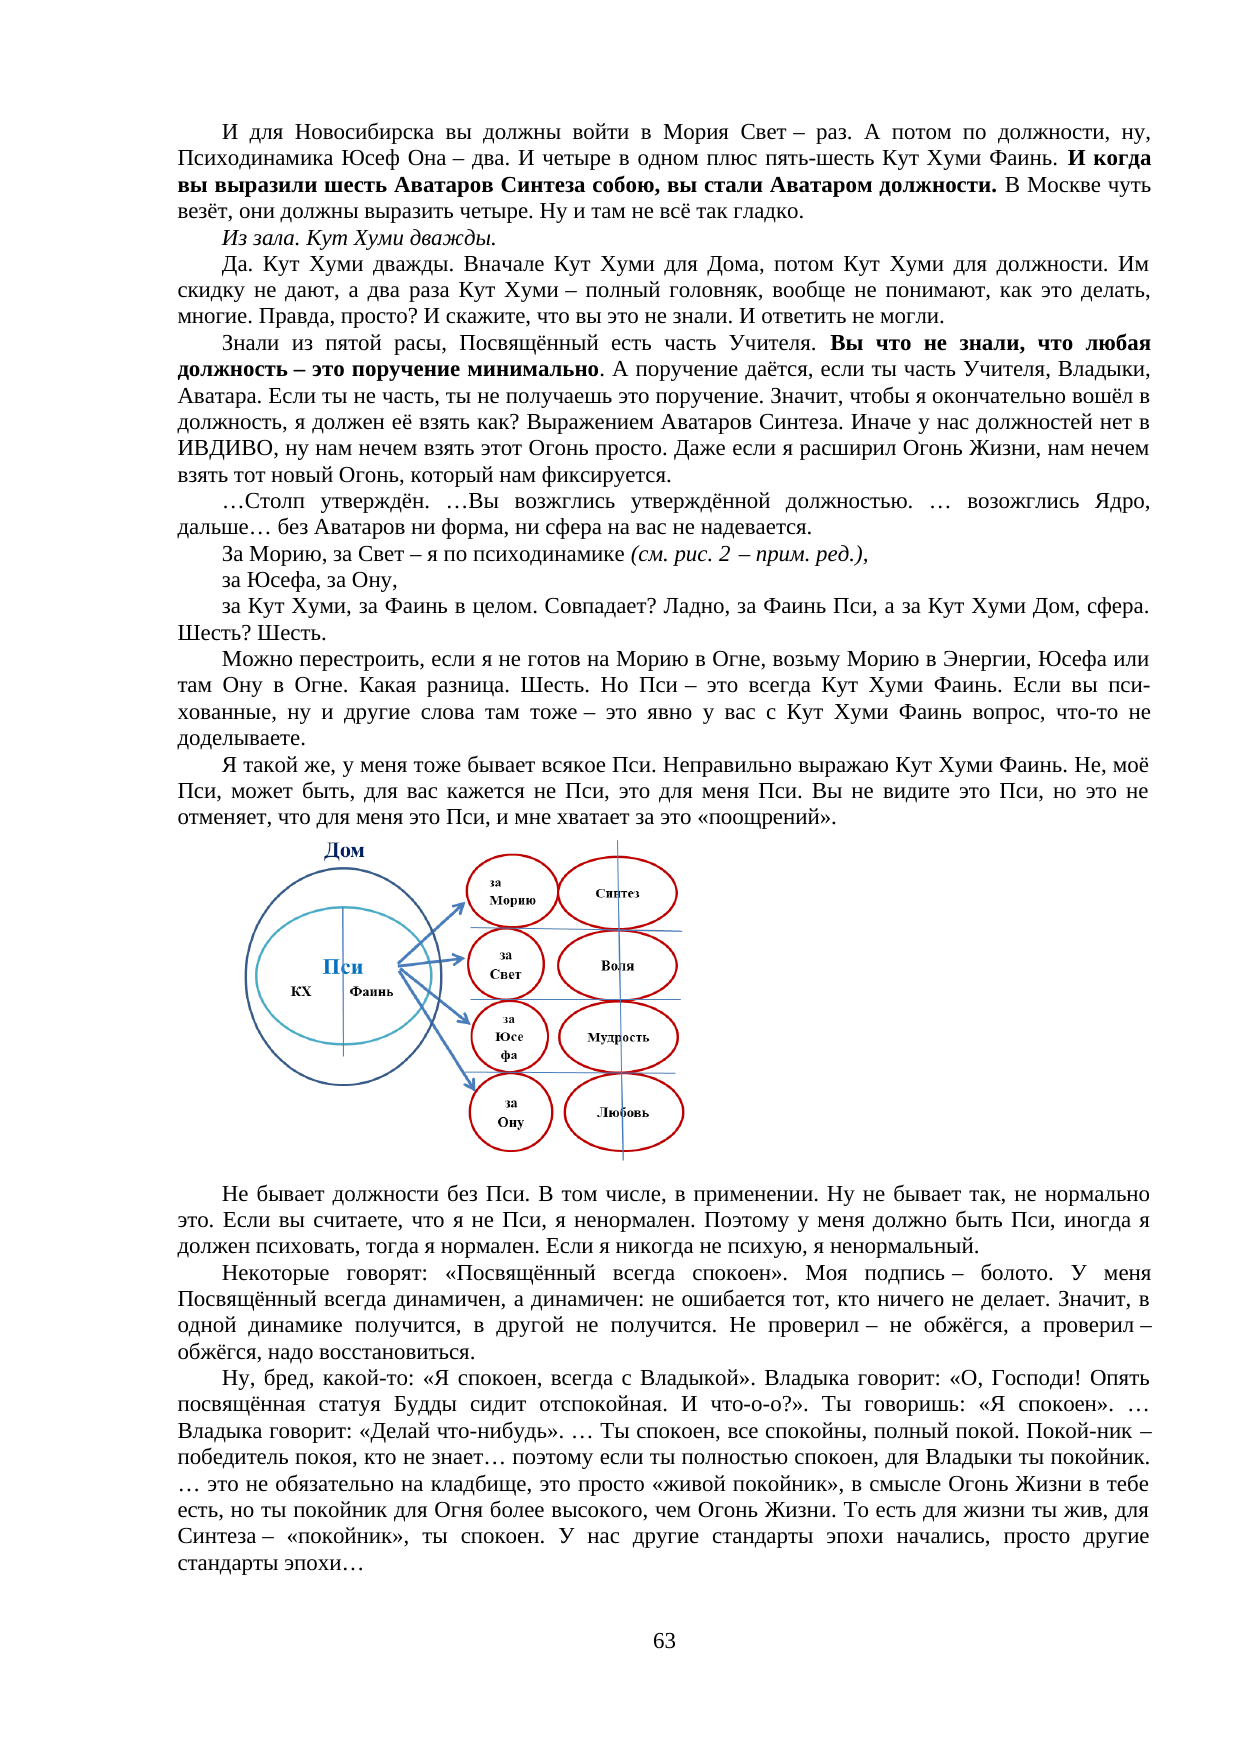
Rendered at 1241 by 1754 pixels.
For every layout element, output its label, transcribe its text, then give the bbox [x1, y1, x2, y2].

text За Морию, за Свет – я по психодинамике (см. рис. 2 – прим. ред.), [177, 540, 1152, 566]
text Я такой же, у меня тоже бывает всякое Пси. Неправильно выражаю Кут Хуми Фаинь. Не, моё Пси, может быть, для вас кажется не Пси, это для меня Пси. Вы не видите это Пси, но это не отменяет, что для меня это Пси, и мне хватает за это «поощрений». [177, 751, 1152, 830]
picture [221, 829, 725, 1180]
text Знали из пятой расы, Посвящённый есть часть Учителя. Вы что не знали, что любая должность – это поручение минимально. А поручение даётся, если ты часть Учителя, Владыки, Аватара. Если ты не часть, ты не получаешь это поручение. Значит, чтобы я окончательно вошёл в должность, я должен её взять как? Выражением Аватаров Синтеза. Иначе у нас должностей нет в ИВДИВО, ну нам нечем взять этот Огонь просто. Даже если я расширил Огонь Жизни, нам нечем взять тот новый Огонь, который нам фиксируется. [177, 329, 1152, 487]
text Да. Кут Хуми дважды. Вначале Кут Хуми для Дома, потом Кут Хуми для должности. Им скидку не дают, а два раза Кут Хуми – полный головняк, вообще не понимают, как это делать, многие. Правда, просто? И скажите, что вы это не знали. И ответить не могли. [177, 250, 1152, 329]
text Некоторые говорят: «Посвящённый всегда спокоен». Моя подпись – болото. У меня Посвящённый всегда динамичен, а динамичен: не ошибается тот, кто ничего не делает. Значит, в одной динамике получится, в другой не получится. Не проверил – не обжёгся, а проверил – обжёгся, надо восстановиться. [177, 1259, 1152, 1364]
text Ну, бред, какой-то: «Я спокоен, всегда с Владыкой». Владыка говорит: «О, Господи! Опять посвящённая статуя Будды сидит отспокойная. И что-о-о?». Ты говоришь: «Я спокоен». … Владыка говорит: «Делай что-нибудь». … Ты спокоен, все спокойны, полный покой. Покой-ник – победитель покоя, кто не знает… поэтому если ты полностью спокоен, для Владыки ты покойник. … это не обязательно на кладбище, это просто «живой покойник», в смысле Огонь Жизни в тебе есть, но ты покойник для Огня более высокого, чем Огонь Жизни. То есть для жизни ты жив, для Синтеза – «покойник», ты спокоен. У нас другие стандарты эпохи начались, просто другие стандарты эпохи… [177, 1364, 1152, 1575]
text И для Новосибирска вы должны войти в Мория Свет – раз. А потом по должности, ну, Психодинамика Юсеф Она – два. И четыре в одном плюс пять-шесть Кут Хуми Фаинь. И когда вы выразили шесть Аватаров Синтеза собою, вы стали Аватаром должности. В Москве чуть везёт, они должны выразить четыре. Ну и там не всё так гладко. [177, 118, 1152, 223]
text Можно перестроить, если я не готов на Морию в Огне, возьму Морию в Энергии, Юсефа или там Ону в Огне. Какая разница. Шесть. Но Пси – это всегда Кут Хуми Фаинь. Если вы пси-хованные, ну и другие слова там тоже – это явно у вас с Кут Хуми Фаинь вопрос, что-то не доделываете. [177, 645, 1152, 751]
text за Юсефа, за Ону, [177, 566, 1152, 592]
text …Столп утверждён. …Вы возжглись утверждённой должностью. … возожглись Ядро, дальше… без Аватаров ни форма, ни сфера на вас не надевается. [177, 487, 1152, 540]
text Из зала. Кут Хуми дважды. [177, 223, 1152, 250]
text Не бывает должности без Пси. В том числе, в применении. Ну не бывает так, не нормально это. Если вы считаете, что я не Пси, я ненормален. Поэтому у меня должно быть Пси, иногда я должен психовать, тогда я нормален. Если я никогда не психую, я ненормальный. [177, 1180, 1152, 1259]
text за Кут Хуми, за Фаинь в целом. Совпадает? Ладно, за Фаинь Пси, а за Кут Хуми Дом, сфера. Шесть? Шесть. [177, 592, 1152, 645]
